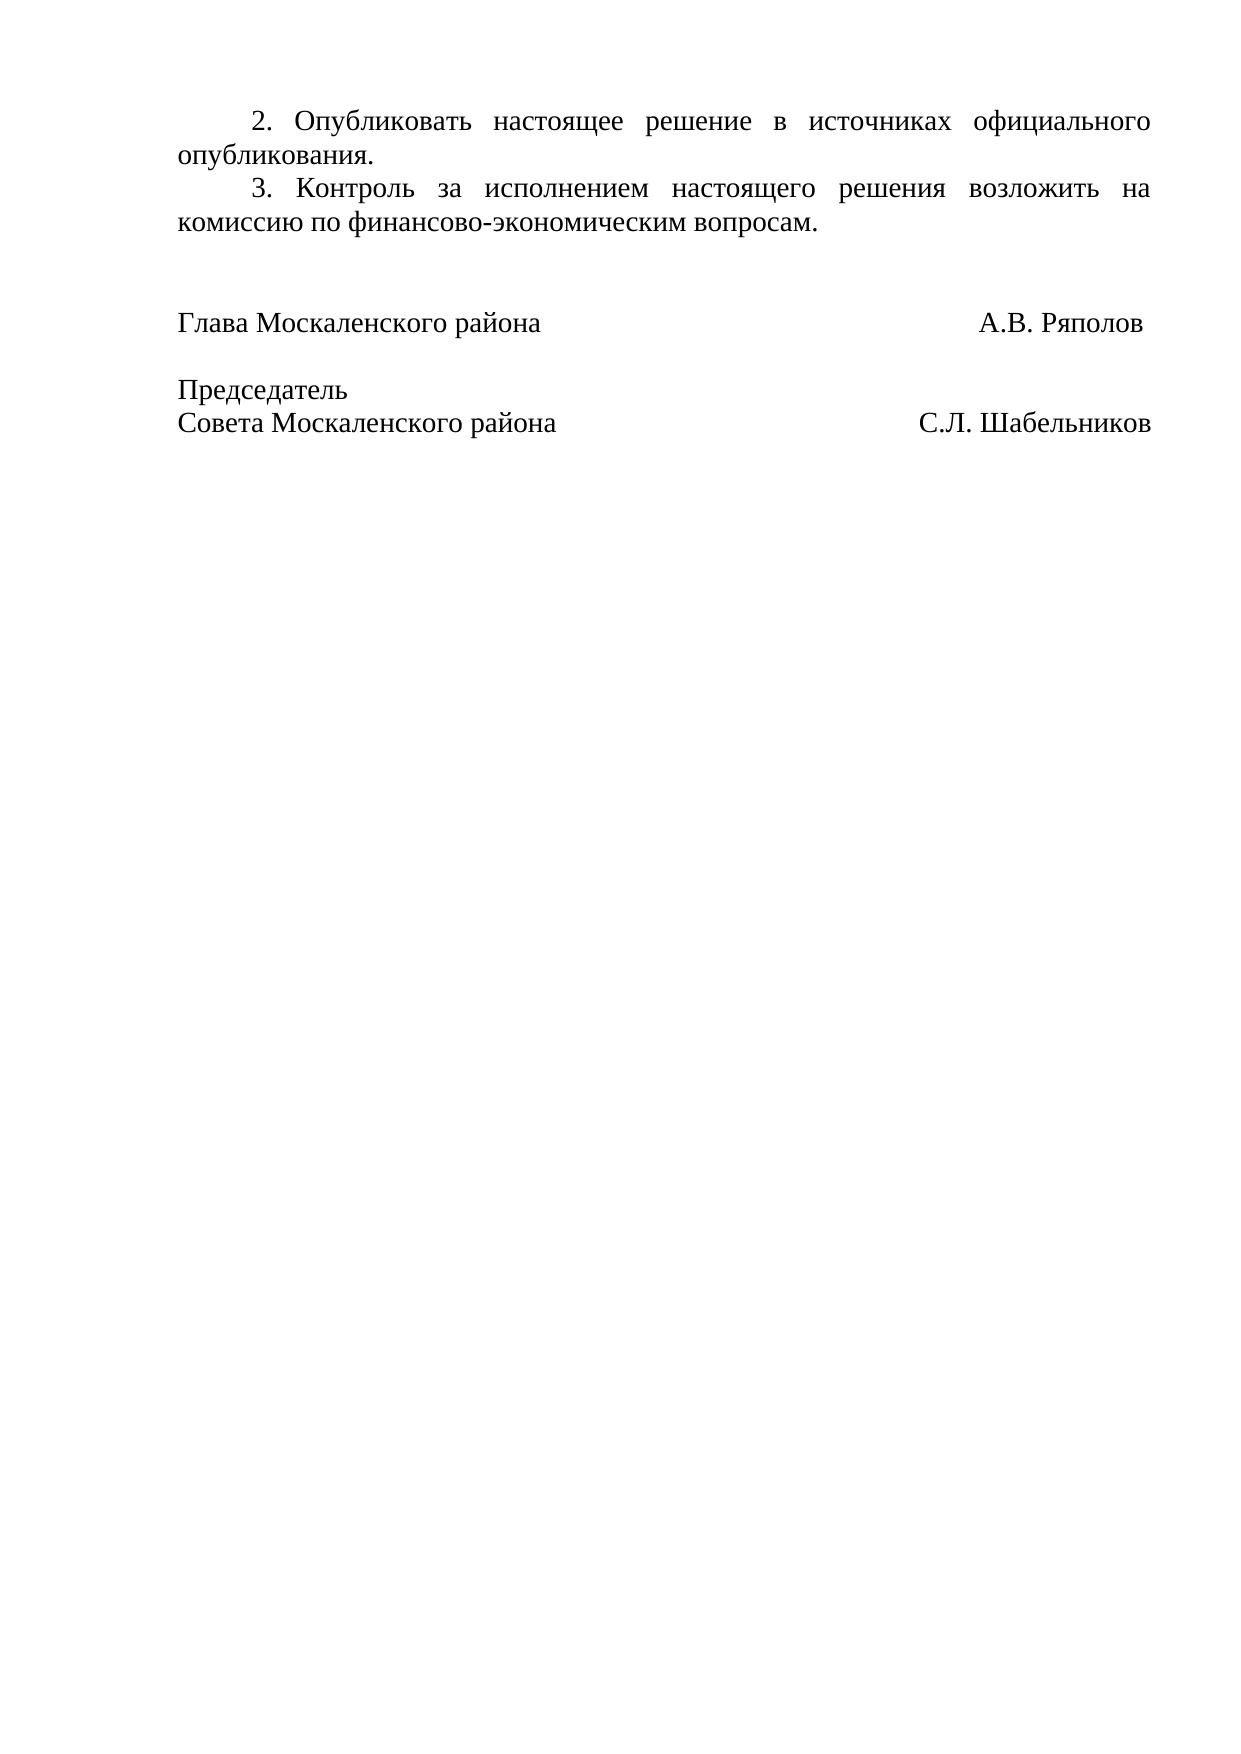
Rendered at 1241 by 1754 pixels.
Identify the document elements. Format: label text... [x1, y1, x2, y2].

text Председатель [177, 372, 1152, 405]
text 2. Опубликовать настоящее решение в источниках официального опубликования. [177, 103, 1152, 171]
text Глава Москаленского района А.В. Ряполов [177, 305, 1152, 338]
text Совета Москаленского района С.Л. Шабельников [177, 405, 1152, 439]
text 3. Контроль за исполнением настоящего решения возложить на комиссию по финансово-экономическим вопросам. [177, 171, 1152, 238]
